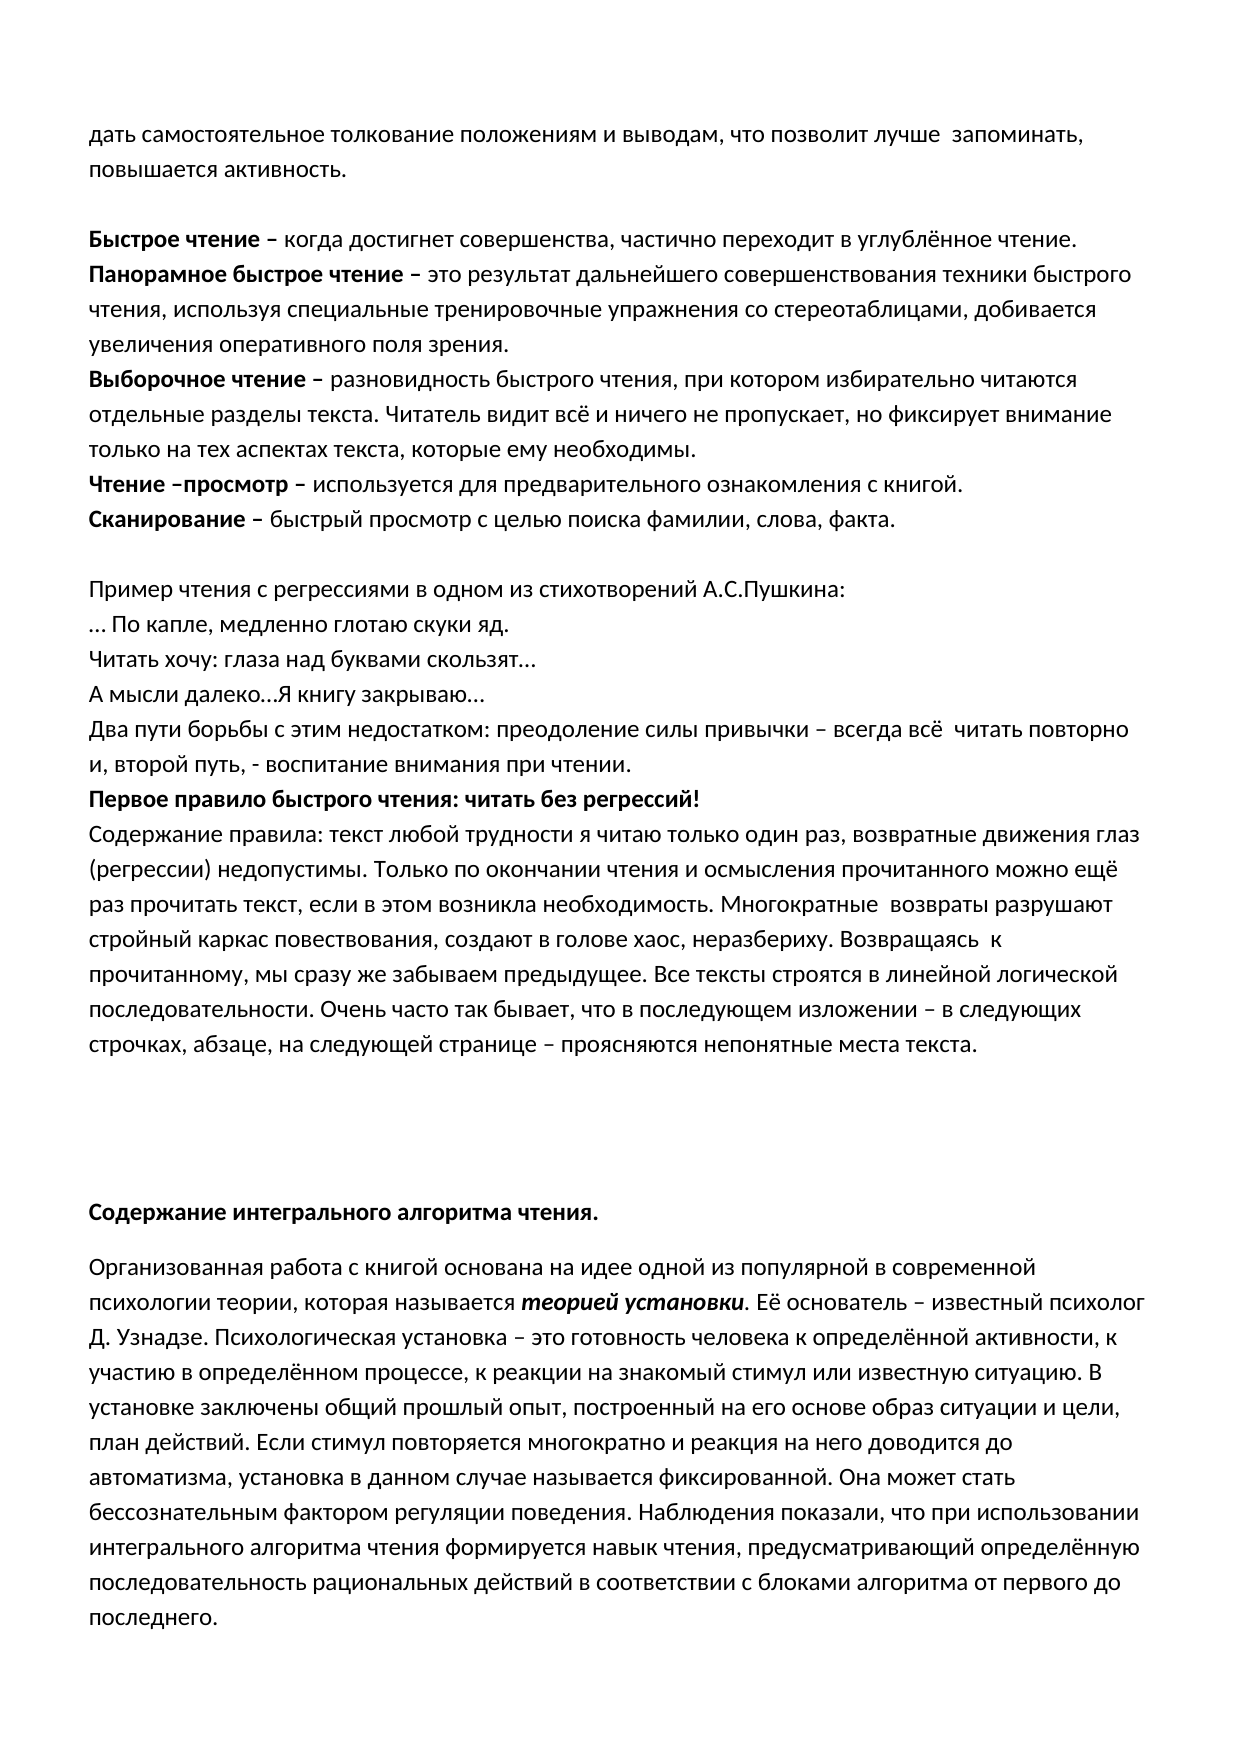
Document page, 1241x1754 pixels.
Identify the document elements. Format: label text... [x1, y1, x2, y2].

list Выборочное чтение – разновидность быстрого чтения, при котором избирательно читаются отдельные разделы текста. Читатель видит всё и ничего не пропускает, но фиксирует внимание только на тех аспектах текста, которые ему необходимы. [88, 363, 1152, 464]
list Содержание правила: текст любой трудности я читаю только один раз, возвратные движения глаз (регрессии) недопустимы. Только по окончании чтения и осмысления прочитанного можно ещё раз прочитать текст, если в этом возникла необходимость. Многократные возвраты разрушают стройный каркас повествования, создают в голове хаос, неразбериху. Возвращаясь к прочитанному, мы сразу же забываем предыдущее. Все тексты строятся в линейной логической последовательности. Очень часто так бывает, что в последующем изложении – в следующих строчках, абзаце, на следующей странице – проясняются непонятные места текста. [88, 818, 1152, 1059]
list Быстрое чтение – когда достигнет совершенства, частично переходит в углублённое чтение. [88, 223, 1152, 254]
list Два пути борьбы с этим недостатком: преодоление силы привычки – всегда всё читать повторно и, второй путь, - воспитание внимания при чтении. [88, 713, 1152, 779]
list Чтение –просмотр – используется для предварительного ознакомления с книгой. [88, 468, 1152, 499]
list … По капле, медленно глотаю скуки яд. [88, 608, 1152, 639]
list Сканирование – быстрый просмотр с целью поиска фамилии, слова, факта. [88, 503, 1152, 534]
list Панорамное быстрое чтение – это результат дальнейшего совершенствования техники быстрого чтения, используя специальные тренировочные упражнения со стереотаблицами, добивается увеличения оперативного поля зрения. [88, 258, 1152, 359]
list Первое правило быстрого чтения: читать без регрессий! [88, 783, 1152, 814]
list А мысли далеко…Я книгу закрываю… [88, 678, 1152, 709]
list Пример чтения с регрессиями в одном из стихотворений А.С.Пушкина: [88, 573, 1152, 604]
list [88, 118, 1152, 184]
list Читать хочу: глаза над буквами скользят… [88, 643, 1152, 674]
text Организованная работа с книгой основана на идее одной из популярной в современной психологии теории, которая называется теорией установки. Её основатель – известный психолог Д. Узнадзе. Психологическая установка – это готовность человека к определённой активности, к участию в определённом процессе, к реакции на знакомый стимул или известную ситуацию. В установке заключены общий прошлый опыт, построенный на его основе образ ситуации и цели, план действий. Если стимул повторяется многократно и реакция на него доводится до автоматизма, установка в данном случае называется фиксированной. Она может стать бессознательным фактором регуляции поведения. Наблюдения показали, что при использовании интегрального алгоритма чтения формируется навык чтения, предусматривающий определённую последовательность рациональных действий в соответствии с блоками алгоритма от первого до последнего. [88, 1251, 1152, 1632]
text Содержание интегрального алгоритма чтения. [88, 1196, 1152, 1226]
